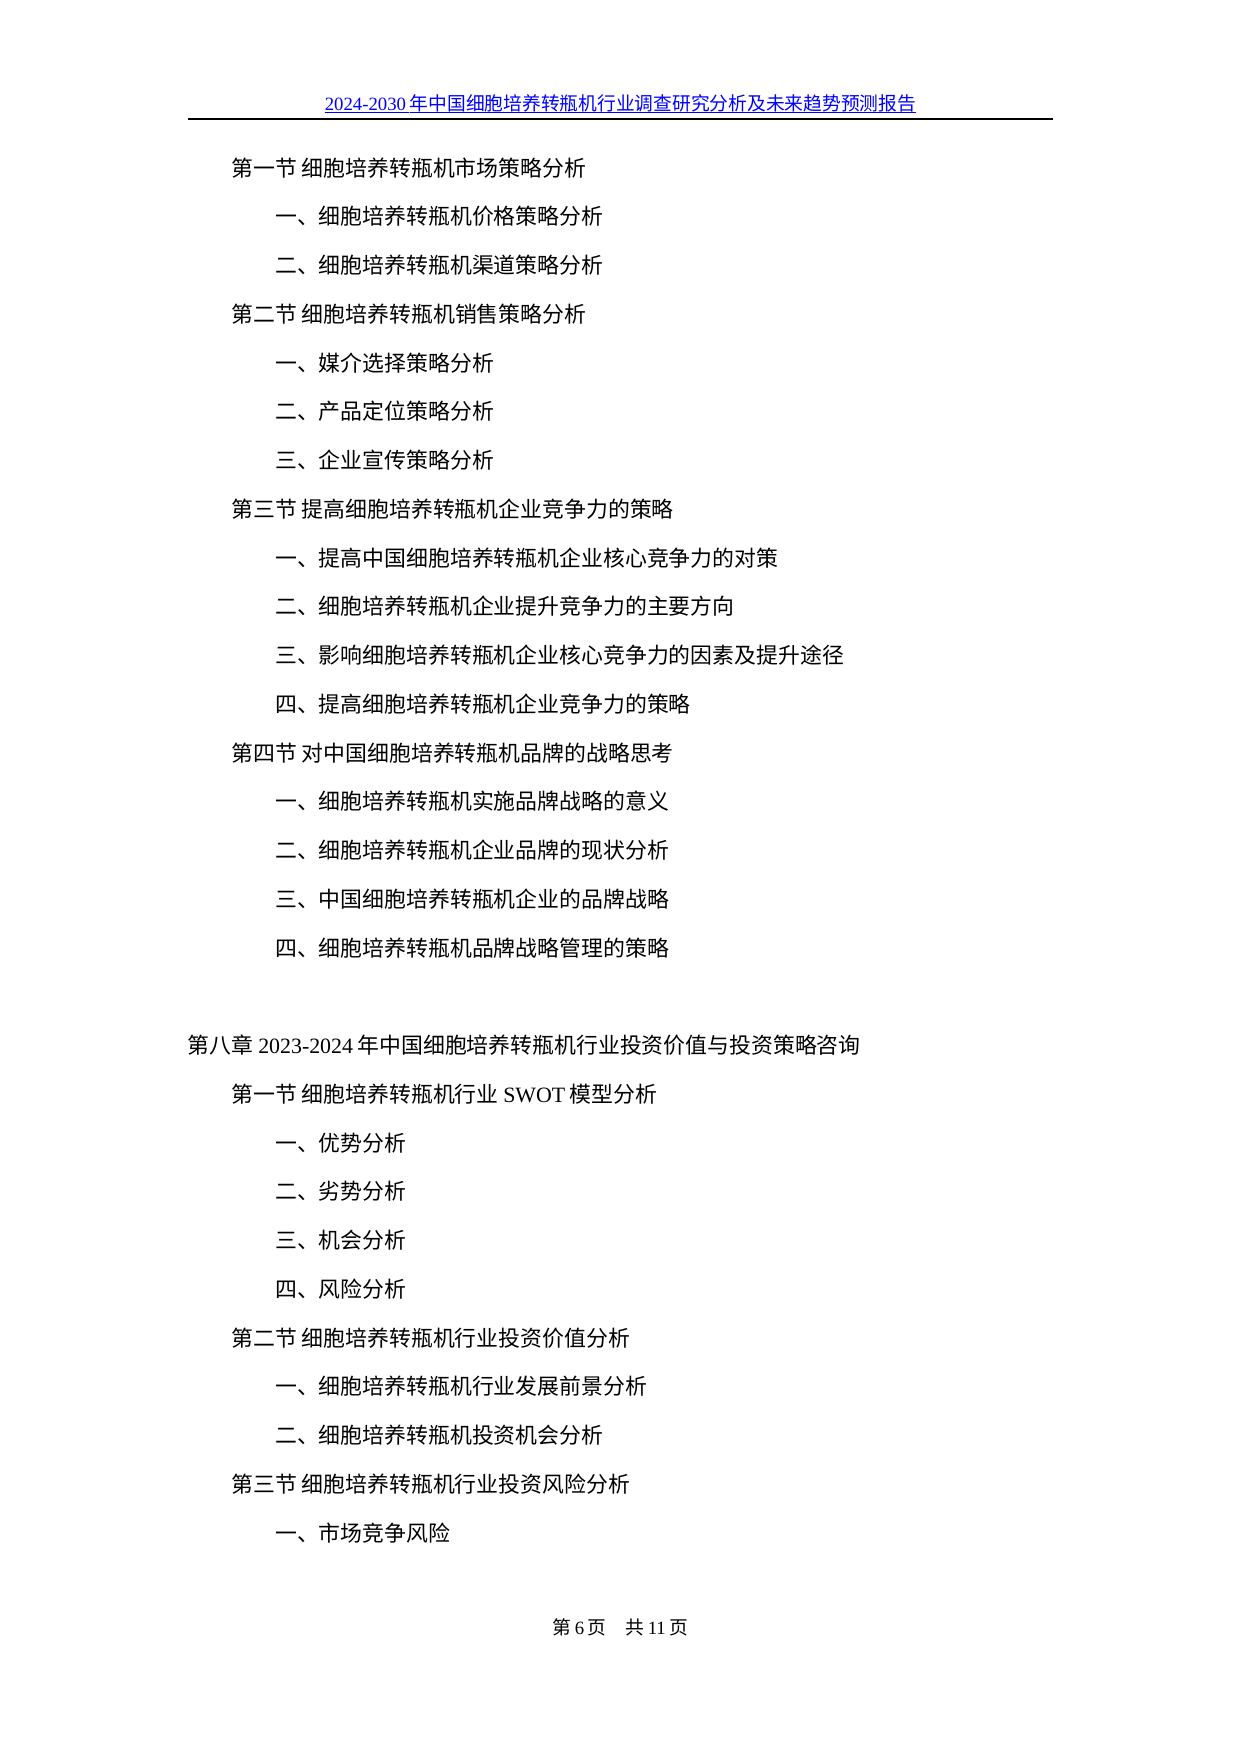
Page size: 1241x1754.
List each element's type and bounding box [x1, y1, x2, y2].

text [187, 150, 1053, 1548]
